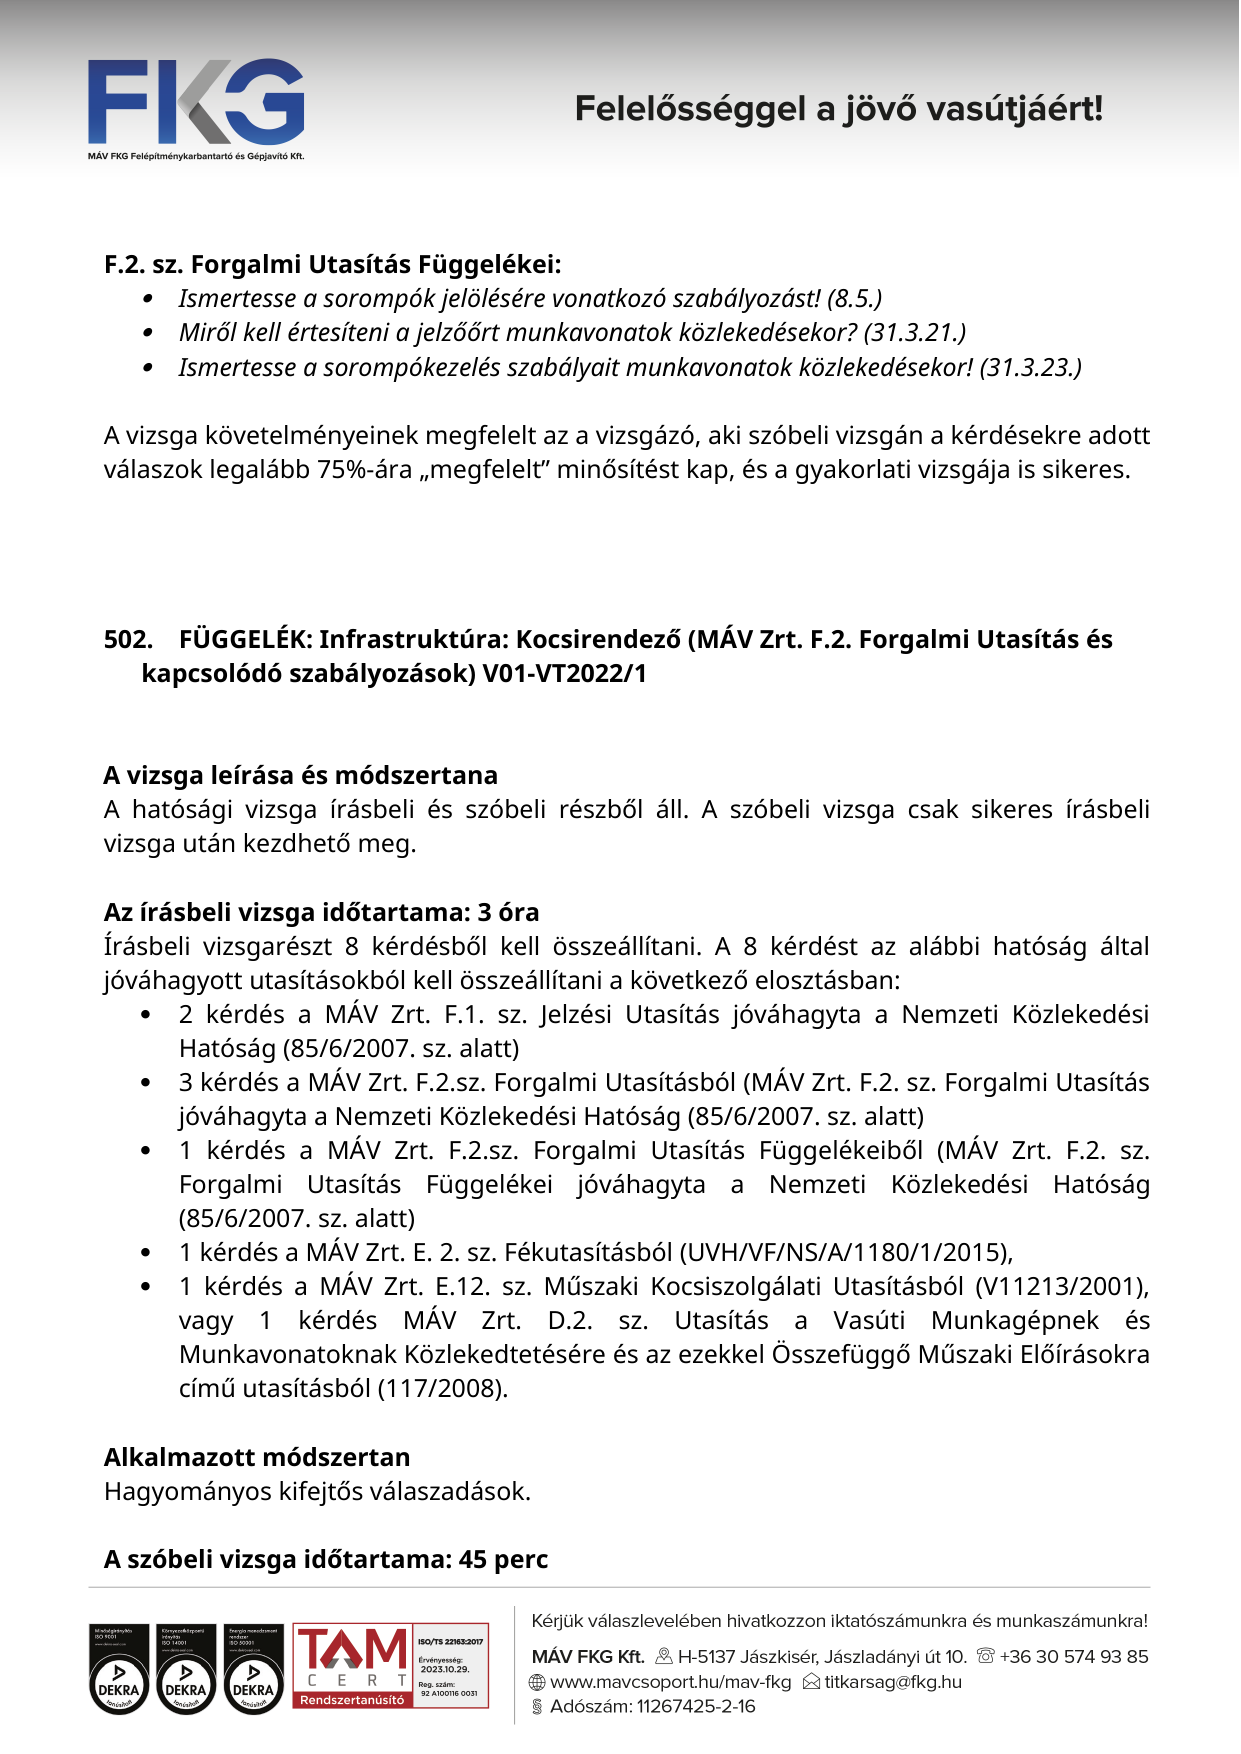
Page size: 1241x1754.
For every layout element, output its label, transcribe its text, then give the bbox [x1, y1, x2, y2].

list Ismertesse a sorompókezelés szabályait munkavonatok közlekedésekor! (31.3.23.) [141, 349, 1152, 383]
list 2 kérdés a MÁV Zrt. F.1. sz. Jelzési Utasítás jóváhagyta a Nemzeti Közlekedési Hatóság (85/6/2007. sz. alatt) [141, 996, 1152, 1064]
text F.2. sz. Forgalmi Utasítás Függelékei: [103, 247, 1152, 281]
picture [0, 0, 1239, 177]
text Hagyományos kifejtős válaszadások. [103, 1473, 1152, 1507]
text A szóbeli vizsga időtartama: 45 perc [103, 1541, 1152, 1575]
list 1 kérdés a MÁV Zrt. E. 2. sz. Fékutasításból (UVH/VF/NS/A/1180/1/2015), [141, 1235, 1152, 1269]
text A vizsga követelményeinek megfelelt az a vizsgázó, aki szóbeli vizsgán a kérdésekre adott válaszok legalább 75%-ára „megfelelt” minősítést kap, és a gyakorlati vizsgája is sikeres. [103, 417, 1152, 485]
text Írásbeli vizsgarészt 8 kérdésből kell összeállítani. A 8 kérdést az alábbi hatóság által jóváhagyott utasításokból kell összeállítani a következő elosztásban: [103, 928, 1152, 996]
text Alkalmazott módszertan [103, 1439, 1152, 1473]
list Ismertesse a sorompók jelölésére vonatkozó szabályozást! (8.5.) [141, 281, 1152, 315]
text Az írásbeli vizsga időtartama: 3 óra [103, 894, 1152, 928]
list A vizsga leírása és módszertana [103, 758, 1152, 792]
list Miről kell értesíteni a jelzőőrt munkavonatok közlekedésekor? (31.3.21.) [141, 315, 1152, 349]
list FÜGGELÉK: Infrastruktúra: Kocsirendező (MÁV Zrt. F.2. Forgalmi Utasítás és kapcsolódó szabályozások) V01-VT2022/1 [103, 622, 1152, 690]
list 3 kérdés a MÁV Zrt. F.2.sz. Forgalmi Utasításból (MÁV Zrt. F.2. sz. Forgalmi Utasítás jóváhagyta a Nemzeti Közlekedési Hatóság (85/6/2007. sz. alatt) [141, 1064, 1152, 1133]
picture [0, 1577, 1239, 1754]
text A hatósági vizsga írásbeli és szóbeli részből áll. A szóbeli vizsga csak sikeres írásbeli vizsga után kezdhető meg. [103, 792, 1152, 860]
list 1 kérdés a MÁV Zrt. E.12. sz. Műszaki Kocsiszolgálati Utasításból (V11213/2001), vagy 1 kérdés MÁV Zrt. D.2. sz. Utasítás a Vasúti Munkagépnek és Munkavonatoknak Közlekedtetésére és az ezekkel Összefüggő Műszaki Előírásokra című utasításból (117/2008). [141, 1269, 1152, 1405]
